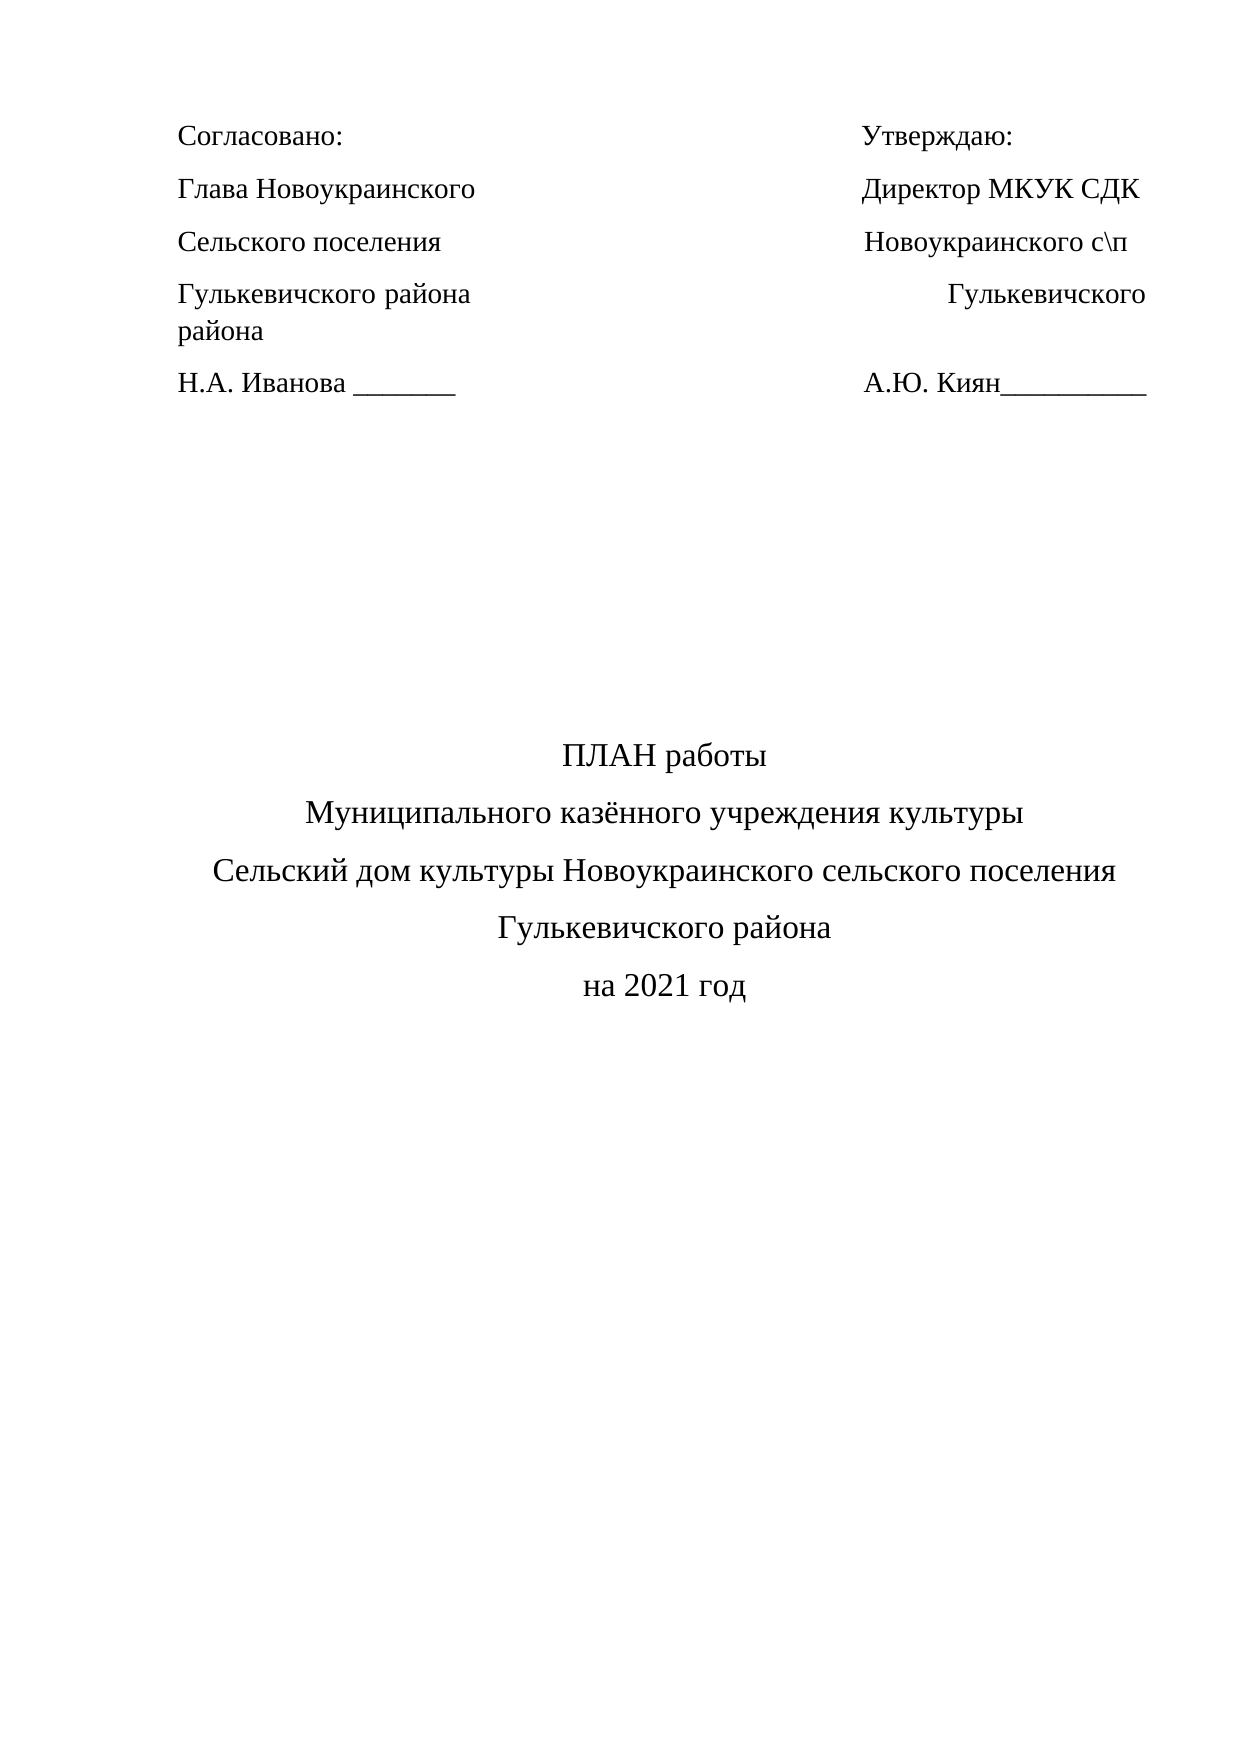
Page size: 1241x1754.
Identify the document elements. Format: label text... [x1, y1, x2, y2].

text Муниципального казённого учреждения культуры [177, 793, 1152, 831]
text Согласовано: Утверждаю: [177, 118, 1152, 152]
text Сельский дом культуры Новоукраинского сельского поселения Гулькевичского района [177, 850, 1152, 946]
text Гулькевичского района Гулькевичского района [177, 277, 1152, 346]
text Н.А. Иванова _______ А.Ю. Киян__________ [177, 366, 1152, 399]
text Сельского поселения Новоукраинского с\п [177, 224, 1152, 257]
text Глава Новоукраинского Директор МКУК СДК [177, 171, 1152, 204]
text на 2021 год [177, 965, 1152, 1003]
text ПЛАН работы [177, 735, 1152, 773]
